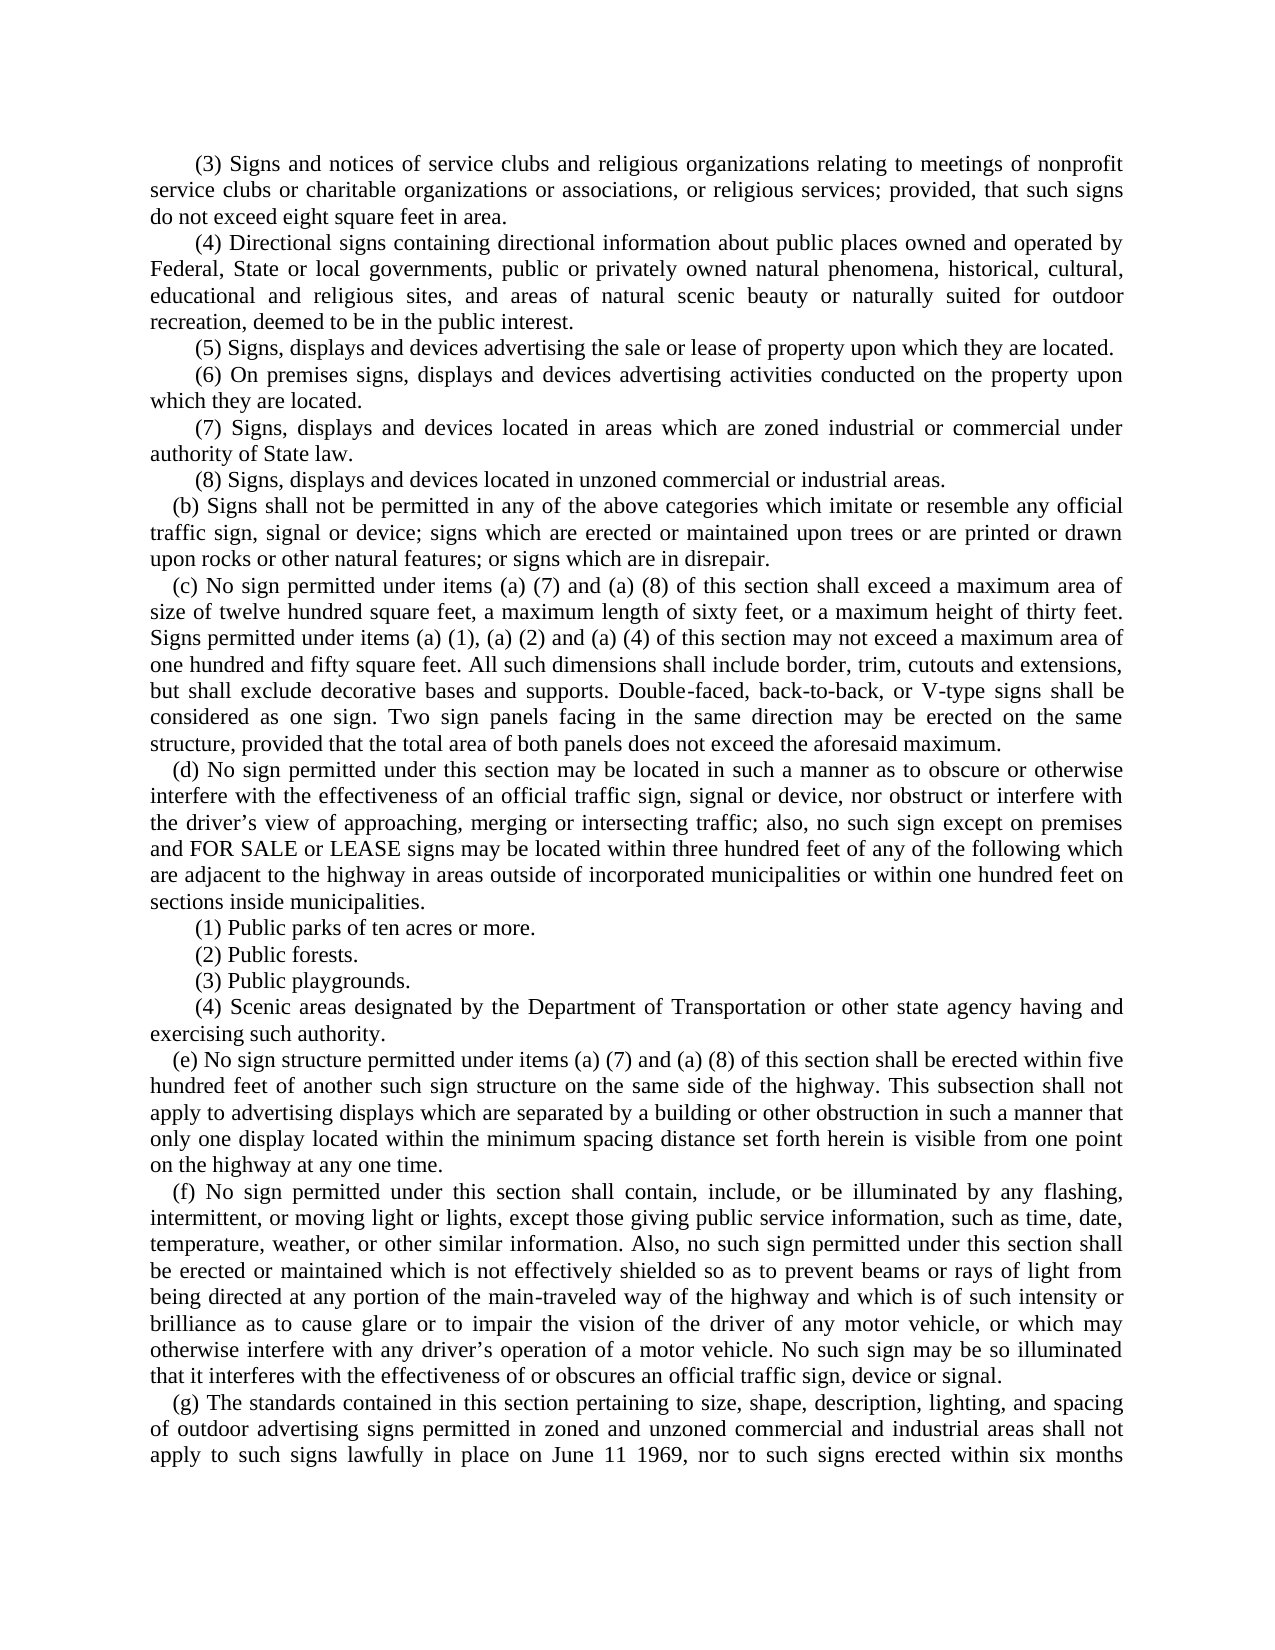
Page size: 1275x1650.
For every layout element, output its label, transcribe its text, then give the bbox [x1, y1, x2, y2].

text (8) Signs, displays and devices located in unzoned commercial or industrial areas. [150, 466, 1125, 493]
text (b) Signs shall not be permitted in any of the above categories which imitate or resemble any official traffic sign, signal or device; signs which are erected or maintained upon trees or are printed or drawn upon rocks or other natural features; or signs which are in disrepair. [150, 493, 1125, 572]
text (5) Signs, displays and devices advertising the sale or lease of property upon which they are located. [150, 334, 1125, 361]
text (1) Public parks of ten acres or more. [150, 914, 1125, 941]
text (f) No sign permitted under this section shall contain, include, or be illuminated by any flashing, intermittent, or moving light or lights, except those giving public service information, such as time, date, temperature, weather, or other similar information. Also, no such sign permitted under this section shall be erected or maintained which is not effectively shielded so as to prevent beams or rays of light from being directed at any portion of the main-traveled way of the highway and which is of such intensity or brilliance as to cause glare or to impair the vision of the driver of any motor vehicle, or which may otherwise interfere with any driver’s operation of a motor vehicle. No such sign may be so illuminated that it interferes with the effectiveness of or obscures an official traffic sign, device or signal. [150, 1178, 1125, 1389]
text (c) No sign permitted under items (a) (7) and (a) (8) of this section shall exceed a maximum area of size of twelve hundred square feet, a maximum length of sixty feet, or a maximum height of thirty feet. Signs permitted under items (a) (1), (a) (2) and (a) (4) of this section may not exceed a maximum area of one hundred and fifty square feet. All such dimensions shall include border, trim, cutouts and extensions, but shall exclude decorative bases and supports. Double-faced, back-to-back, or V-type signs shall be considered as one sign. Two sign panels facing in the same direction may be erected on the same structure, provided that the total area of both panels does not exceed the aforesaid maximum. [150, 572, 1125, 756]
text (3) Public playgrounds. [150, 967, 1125, 993]
text (e) No sign structure permitted under items (a) (7) and (a) (8) of this section shall be erected within five hundred feet of another such sign structure on the same side of the highway. This subsection shall not apply to advertising displays which are separated by a building or other obstruction in such a manner that only one display located within the minimum spacing distance set forth herein is visible from one point on the highway at any one time. [150, 1046, 1125, 1178]
text (4) Directional signs containing directional information about public places owned and operated by Federal, State or local governments, public or privately owned natural phenomena, historical, cultural, educational and religious sites, and areas of natural scenic beauty or naturally suited for outdoor recreation, deemed to be in the public interest. [150, 229, 1125, 334]
text (7) Signs, displays and devices located in areas which are zoned industrial or commercial under authority of State law. [150, 413, 1125, 466]
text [150, 1389, 1125, 1468]
text (d) No sign permitted under this section may be located in such a manner as to obscure or otherwise interfere with the effectiveness of an official traffic sign, signal or device, nor obstruct or interfere with the driver’s view of approaching, merging or intersecting traffic; also, no such sign except on premises and FOR SALE or LEASE signs may be located within three hundred feet of any of the following which are adjacent to the highway in areas outside of incorporated municipalities or within one hundred feet on sections inside municipalities. [150, 756, 1125, 914]
text (3) Signs and notices of service clubs and religious organizations relating to meetings of nonprofit service clubs or charitable organizations or associations, or religious services; provided, that such signs do not exceed eight square feet in area. [150, 150, 1125, 229]
text (6) On premises signs, displays and devices advertising activities conducted on the property upon which they are located. [150, 361, 1125, 413]
text (4) Scenic areas designated by the Department of Transportation or other state agency having and exercising such authority. [150, 993, 1125, 1046]
text (2) Public forests. [150, 941, 1125, 967]
